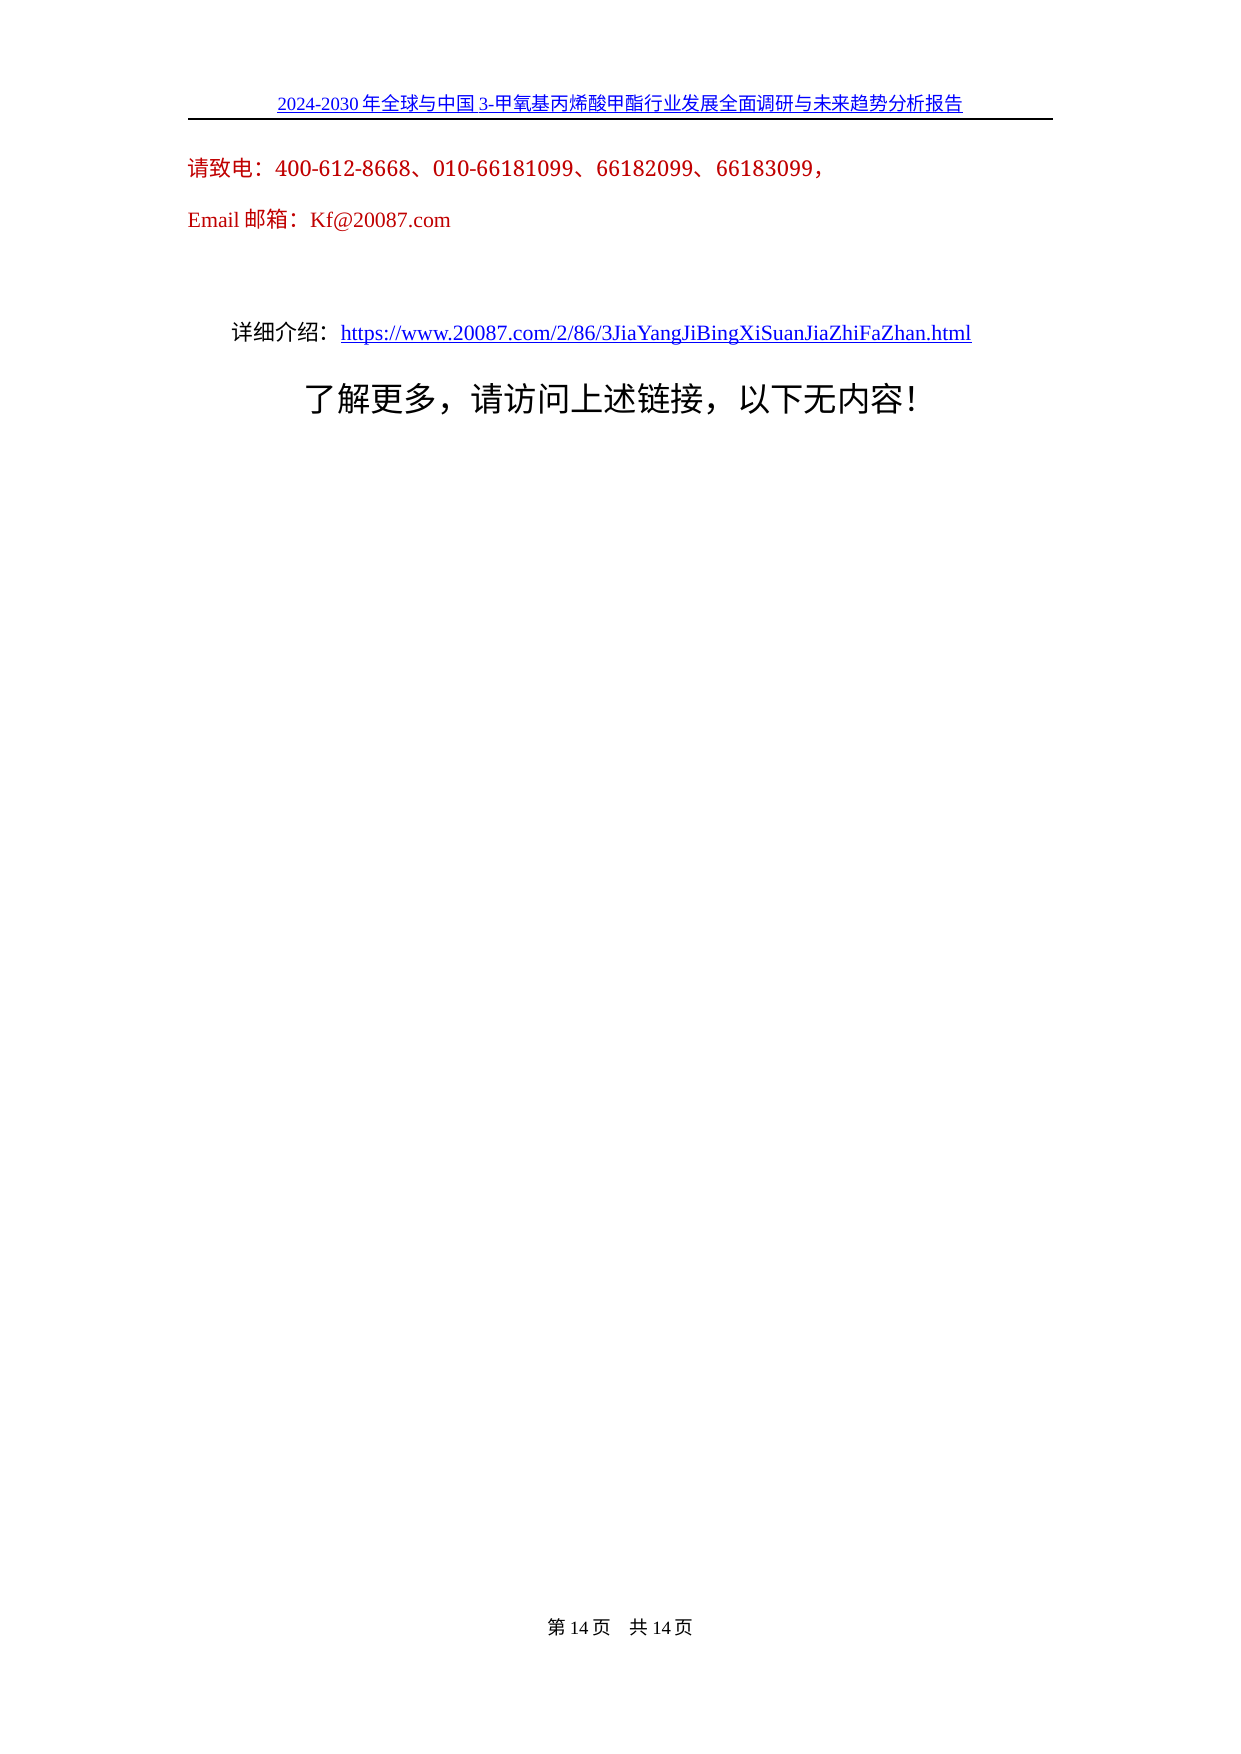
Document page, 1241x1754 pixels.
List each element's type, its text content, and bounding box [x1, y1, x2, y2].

title 了解更多，请访问上述链接，以下无内容！ [187, 365, 1053, 430]
text Email邮箱：Kf@20087.com [187, 202, 1053, 234]
text 详细介绍：https://www.20087.com/2/86/3JiaYangJiBingXiSuanJiaZhiFaZhan.html [187, 315, 1053, 347]
text 请致电：400-612-8668、010-66181099、66182099、66183099， [187, 150, 1053, 183]
